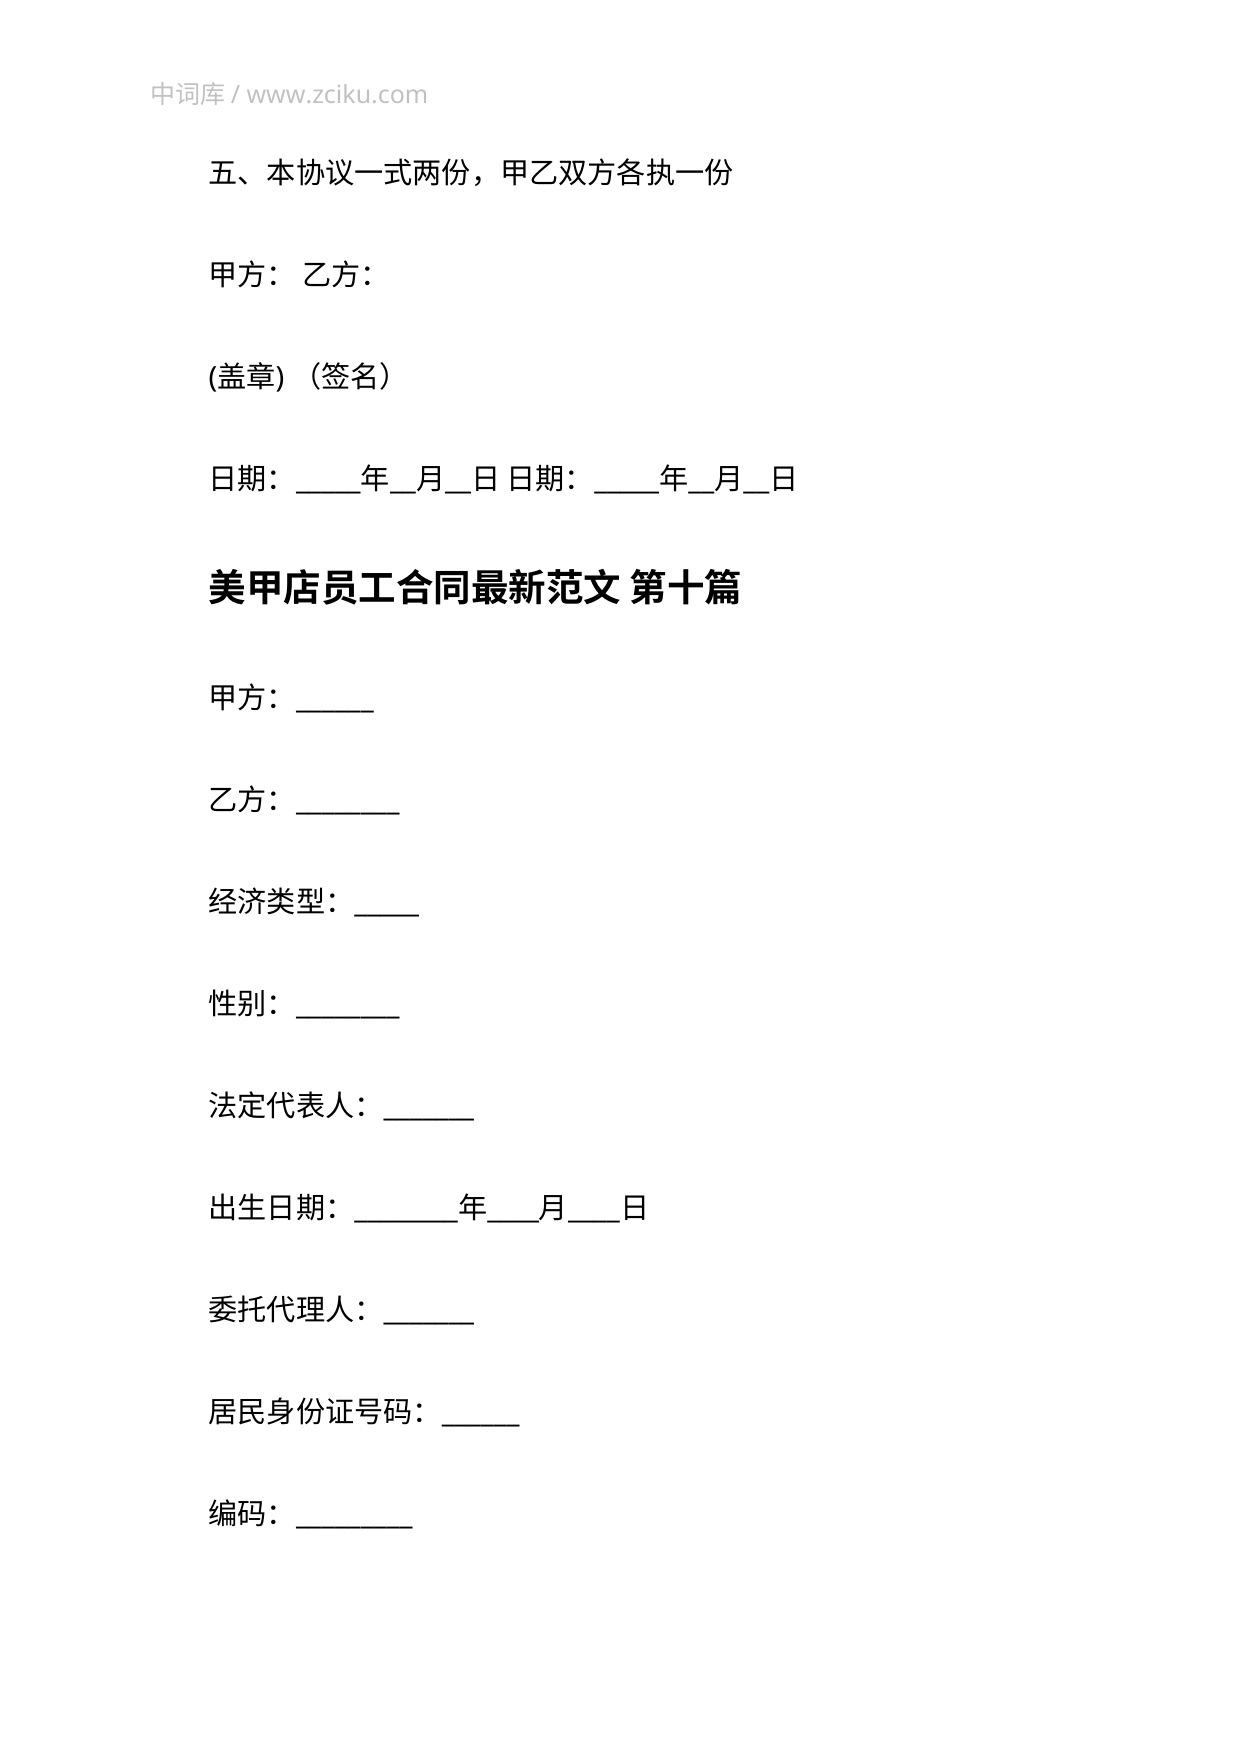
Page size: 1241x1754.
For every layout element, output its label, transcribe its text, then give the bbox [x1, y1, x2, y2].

text (盖章) （签名） [150, 353, 1090, 396]
text 日期：_____年__月__日 日期：_____年__月__日 [150, 456, 1090, 498]
text 甲方： 乙方： [150, 252, 1090, 294]
text 出生日期：________年____月____日 [150, 1185, 1090, 1227]
text 经济类型：_____ [150, 879, 1090, 921]
text 编码：_________ [150, 1491, 1090, 1533]
text 甲方：______ [150, 675, 1090, 717]
text 乙方：________ [150, 777, 1090, 819]
text 法定代表人：_______ [150, 1083, 1090, 1125]
text 居民身份证号码：______ [150, 1389, 1090, 1431]
text 性别：________ [150, 981, 1090, 1023]
text 委托代理人：_______ [150, 1287, 1090, 1329]
text 美甲店员工合同最新范文 第十篇 [150, 557, 1090, 612]
text 五、本协议一式两份，甲乙双方各执一份 [150, 150, 1090, 192]
